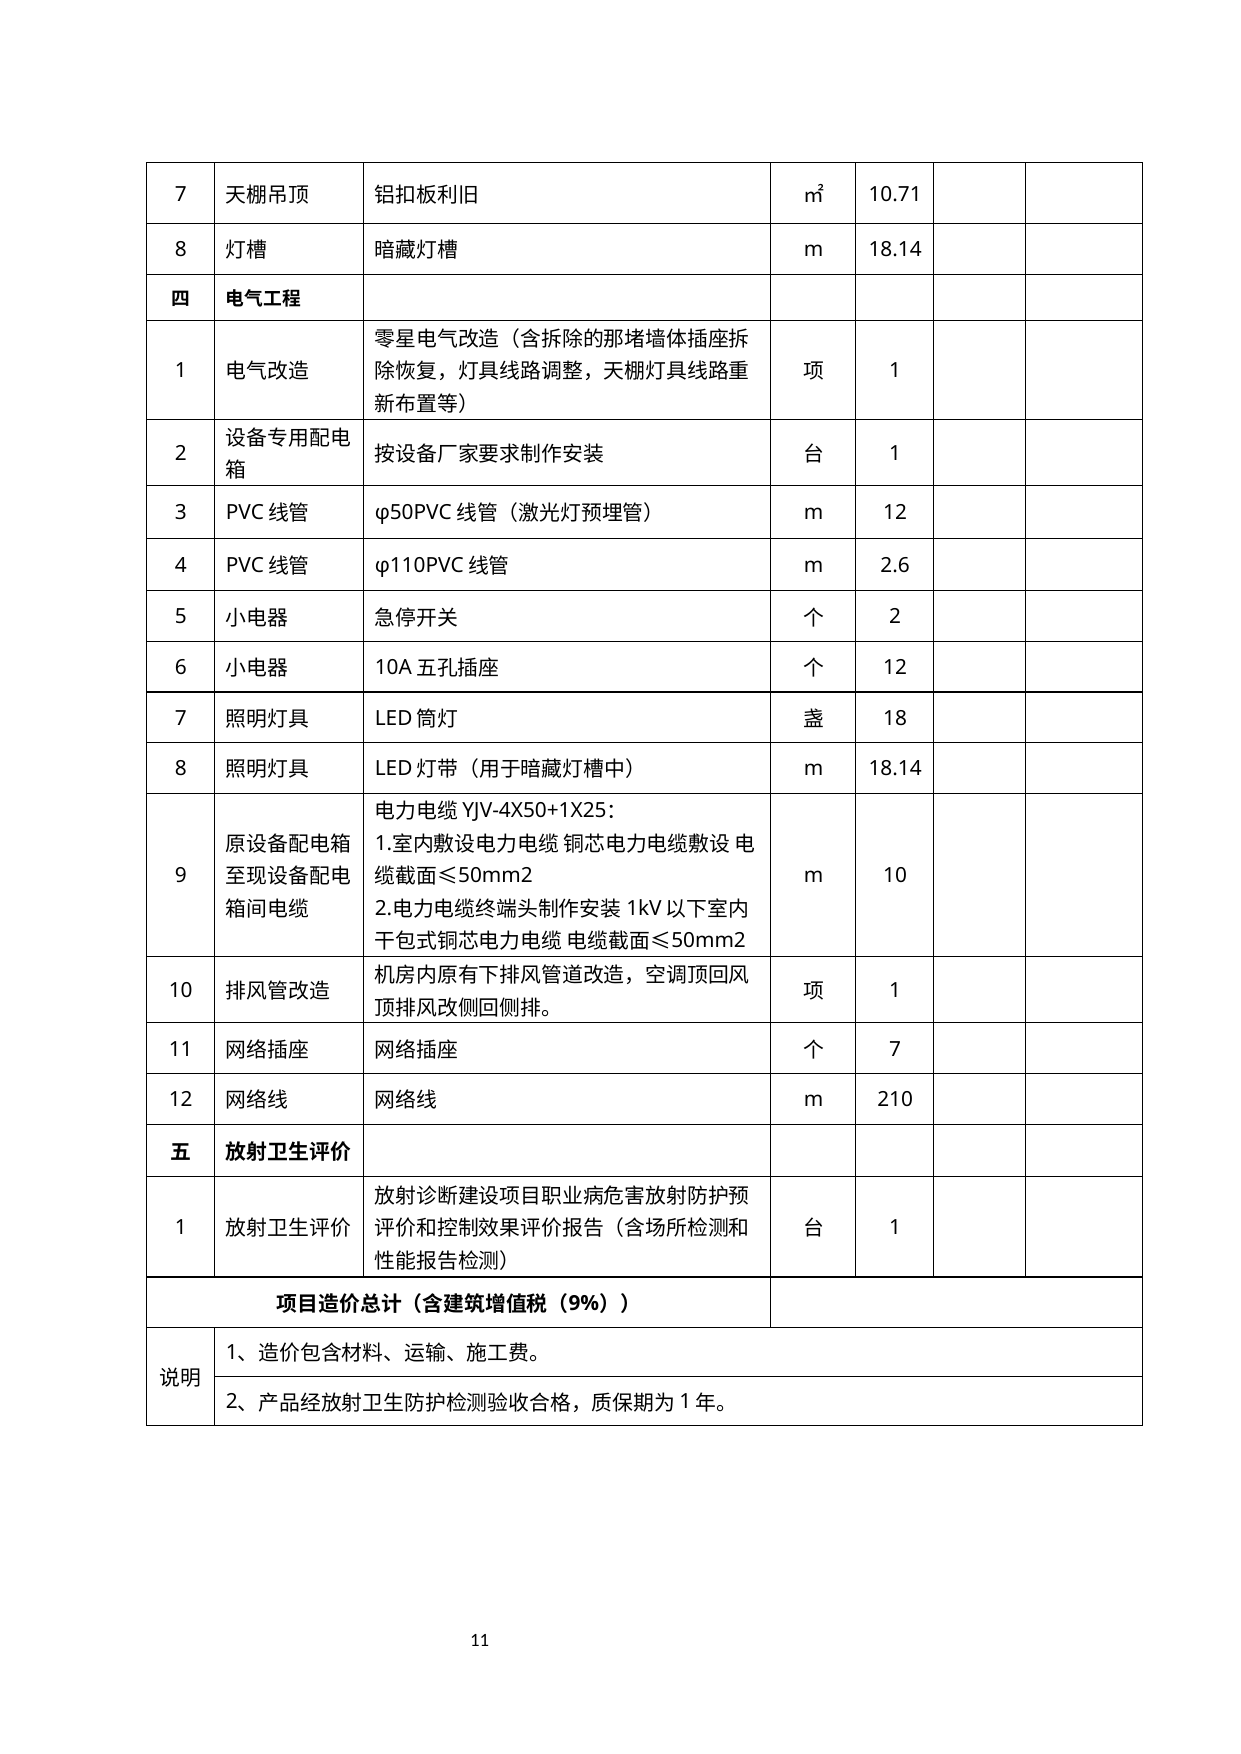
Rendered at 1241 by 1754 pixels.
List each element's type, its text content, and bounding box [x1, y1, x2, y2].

table_cell 放射卫生评价 [215, 1177, 363, 1276]
table_cell 9 [147, 794, 214, 956]
table_cell 12 [856, 486, 933, 537]
table_cell 机房内原有下排风管道改造，空调顶回风顶排风改侧回侧排。 [364, 957, 770, 1022]
table_cell 台 [771, 420, 855, 485]
table_cell 2 [856, 591, 933, 641]
table_cell 小电器 [215, 642, 363, 691]
table_cell [1026, 794, 1142, 956]
table_cell [934, 1125, 1025, 1176]
table_cell 放射诊断建设项目职业病危害放射防护预评价和控制效果评价报告（含场所检测和性能报告检测） [364, 1177, 770, 1276]
table_cell [1026, 539, 1142, 590]
table_cell 按设备厂家要求制作安装 [364, 420, 770, 485]
table_cell 5 [147, 591, 214, 641]
table_cell 项 [771, 321, 855, 419]
table_cell 排风管改造 [215, 957, 363, 1022]
table_cell [934, 591, 1025, 641]
table_cell 2、产品经放射卫生防护检测验收合格，质保期为1年。 [215, 1377, 1142, 1425]
table_cell [1026, 275, 1142, 320]
table_cell [856, 275, 933, 320]
table_cell 台 [771, 1177, 855, 1276]
table_cell 五 [147, 1125, 214, 1176]
table_cell 四 [147, 275, 214, 320]
table_cell 个 [771, 1023, 855, 1073]
table_cell 网络线 [364, 1074, 770, 1123]
table_cell 12 [856, 642, 933, 691]
table_cell 12 [147, 1074, 214, 1123]
table_cell LED筒灯 [364, 693, 770, 742]
table_cell [934, 321, 1025, 419]
table_cell 2 [147, 420, 214, 485]
table_cell [934, 163, 1025, 223]
table_cell 1 [856, 1177, 933, 1276]
table_cell 210 [856, 1074, 933, 1123]
table_cell [1026, 591, 1142, 641]
table_cell 盏 [771, 693, 855, 742]
table_cell 铝扣板利旧 [364, 163, 770, 223]
table_cell 项 [771, 957, 855, 1022]
table_cell [934, 420, 1025, 485]
table_cell m [771, 743, 855, 793]
table_cell 急停开关 [364, 591, 770, 641]
table_cell 7 [856, 1023, 933, 1073]
table_cell 电气改造 [215, 321, 363, 419]
table_cell [934, 642, 1025, 691]
table_cell 10.71 [856, 163, 933, 223]
table_cell [934, 743, 1025, 793]
table_cell 4 [147, 539, 214, 590]
table_cell 2.6 [856, 539, 933, 590]
table_cell [1026, 1074, 1142, 1123]
table_cell PVC线管 [215, 539, 363, 590]
table_cell 7 [147, 163, 214, 223]
table_cell [1026, 1177, 1142, 1276]
table_cell [1026, 224, 1142, 273]
table_cell 7 [147, 693, 214, 742]
table_cell 照明灯具 [215, 693, 363, 742]
table_cell 灯槽 [215, 224, 363, 273]
table_cell [364, 1125, 770, 1176]
table_cell 暗藏灯槽 [364, 224, 770, 273]
table_cell 8 [147, 224, 214, 273]
table_cell 网络线 [215, 1074, 363, 1123]
table_cell φ110PVC线管 [364, 539, 770, 590]
table_cell m [771, 486, 855, 537]
table_cell [934, 957, 1025, 1022]
table_cell 8 [147, 743, 214, 793]
table_cell 放射卫生评价 [215, 1125, 363, 1176]
table_cell 个 [771, 642, 855, 691]
table_cell φ50PVC线管（激光灯预埋管） [364, 486, 770, 537]
table_cell 1 [147, 321, 214, 419]
table_cell [856, 1125, 933, 1176]
table_cell 原设备配电箱至现设备配电箱间电缆 [215, 794, 363, 956]
table_cell 1 [147, 1177, 214, 1276]
table_cell [934, 275, 1025, 320]
table_cell [1026, 486, 1142, 537]
table_cell PVC线管 [215, 486, 363, 537]
table_cell 18.14 [856, 743, 933, 793]
table_cell 个 [771, 591, 855, 641]
table_cell 6 [147, 642, 214, 691]
table_cell [934, 1177, 1025, 1276]
table_cell 18.14 [856, 224, 933, 273]
table_cell 项目造价总计（含建筑增值税（9%）） [147, 1278, 770, 1327]
table_cell [934, 693, 1025, 742]
table_cell [1026, 957, 1142, 1022]
table_cell [1026, 743, 1142, 793]
table_cell [934, 539, 1025, 590]
table_cell [1026, 321, 1142, 419]
table_cell m [771, 224, 855, 273]
table_cell [1026, 420, 1142, 485]
table_cell 天棚吊顶 [215, 163, 363, 223]
table_cell 1 [856, 420, 933, 485]
table_cell LED灯带（用于暗藏灯槽中） [364, 743, 770, 793]
table_cell [934, 1023, 1025, 1073]
table_cell 1、造价包含材料、运输、施工费。 [215, 1328, 1142, 1376]
table_cell [1026, 1125, 1142, 1176]
table_cell m [771, 1074, 855, 1123]
table_cell 电力电缆YJV-4X50+1X25： 1.室内敷设电力电缆 铜芯电力电缆敷设 电缆截面≤50mm2 2.电力电缆终端头制作安装 1kV以下室内干包式铜芯电力电缆 电缆截面≤50mm2 [364, 794, 770, 956]
table_cell 10 [147, 957, 214, 1022]
table_cell [1026, 1023, 1142, 1073]
table_cell [1026, 163, 1142, 223]
table_cell [771, 1125, 855, 1176]
table_cell 小电器 [215, 591, 363, 641]
table_cell 1 [856, 321, 933, 419]
table_cell 11 [147, 1023, 214, 1073]
table_cell [364, 275, 770, 320]
table_cell [934, 794, 1025, 956]
table_cell [934, 224, 1025, 273]
table_cell 设备专用配电箱 [215, 420, 363, 485]
table_cell m [771, 539, 855, 590]
table_cell 电气工程 [215, 275, 363, 320]
table_cell 说明 [147, 1328, 214, 1425]
table_cell 10A五孔插座 [364, 642, 770, 691]
table_cell ㎡ [771, 163, 855, 223]
table_cell m [771, 794, 855, 956]
table_cell [934, 1074, 1025, 1123]
table_cell [1026, 642, 1142, 691]
table_cell 照明灯具 [215, 743, 363, 793]
table_cell [771, 1278, 1142, 1327]
table_cell [1026, 693, 1142, 742]
table_cell 网络插座 [364, 1023, 770, 1073]
table_cell 零星电气改造（含拆除的那堵墙体插座拆除恢复，灯具线路调整，天棚灯具线路重新布置等） [364, 321, 770, 419]
table_cell 1 [856, 957, 933, 1022]
table_cell [771, 275, 855, 320]
table_cell [934, 486, 1025, 537]
table_cell 10 [856, 794, 933, 956]
table_cell 网络插座 [215, 1023, 363, 1073]
table_cell 18 [856, 693, 933, 742]
table_cell 3 [147, 486, 214, 537]
